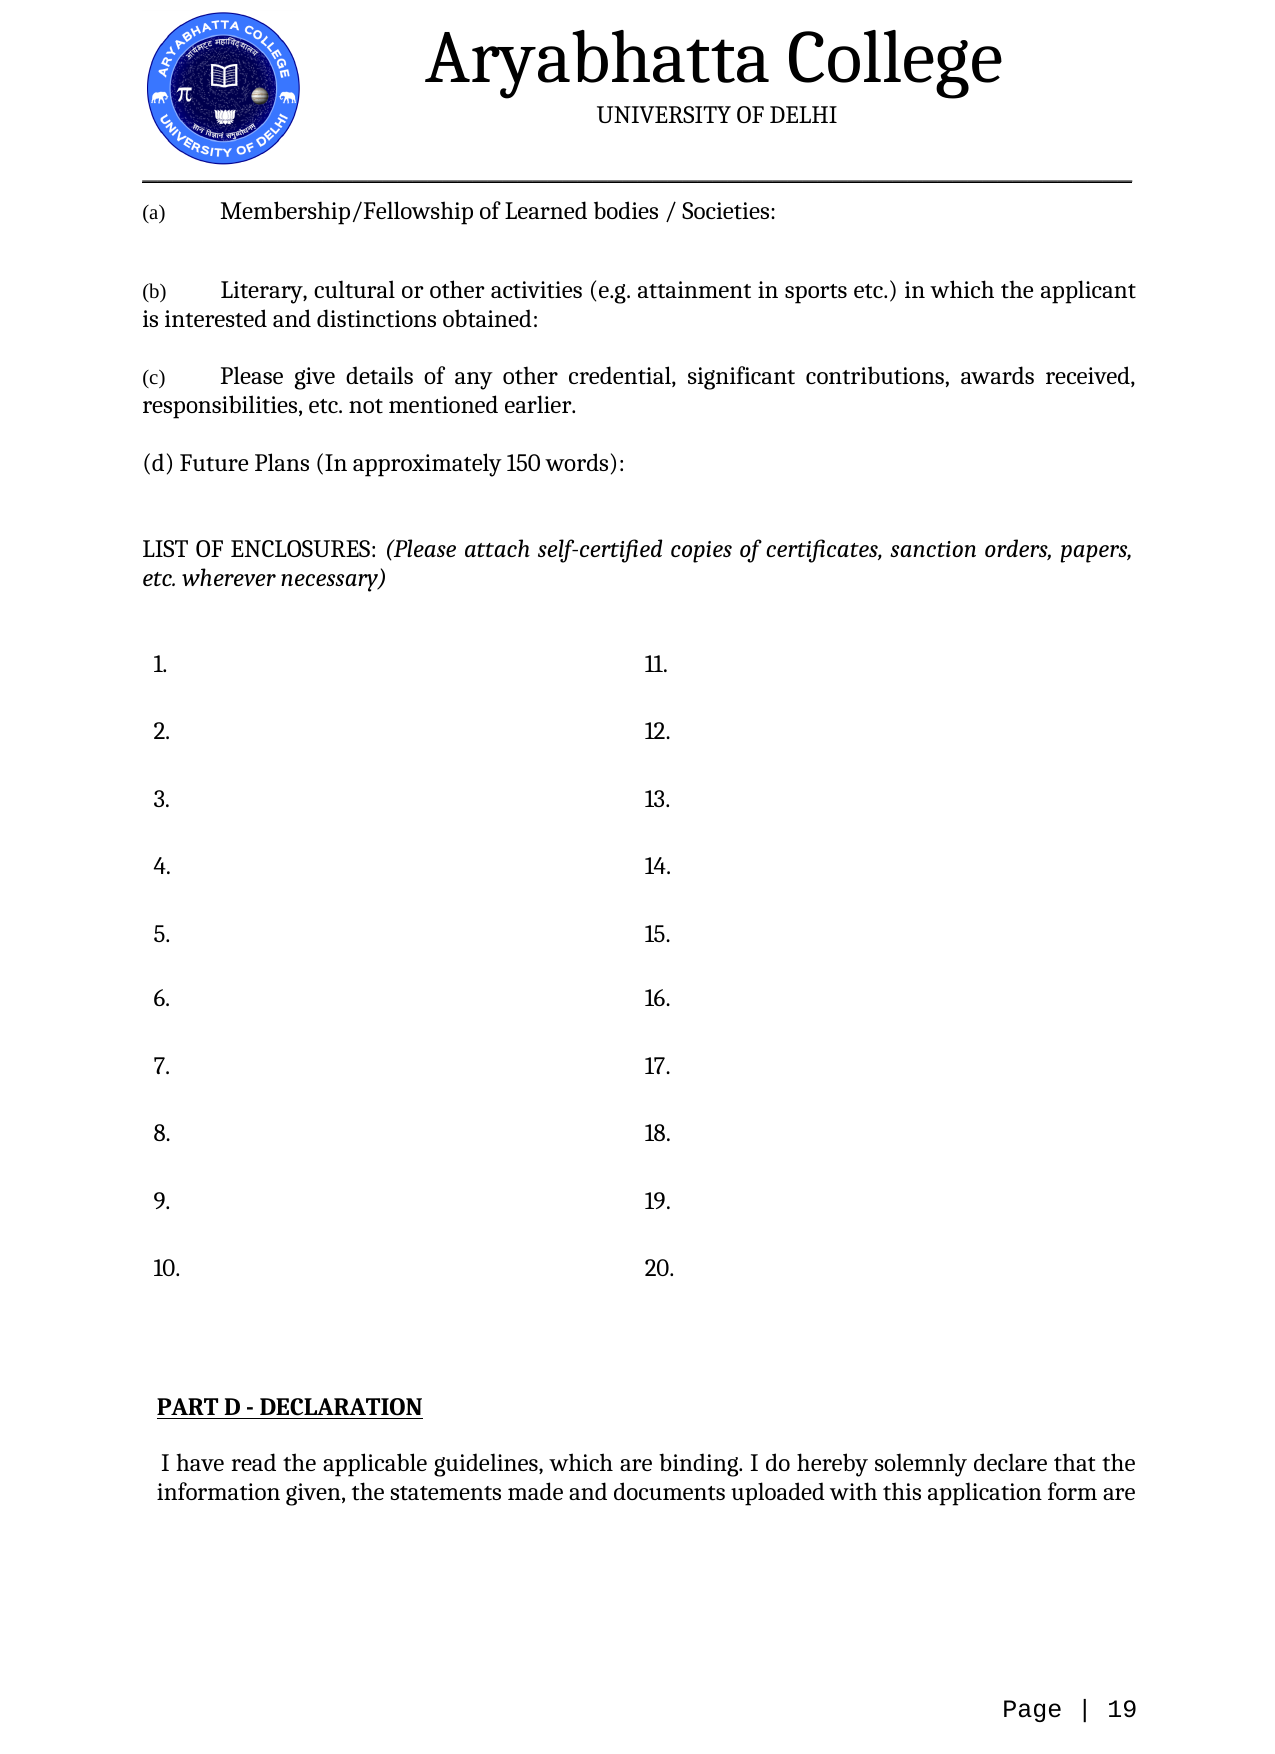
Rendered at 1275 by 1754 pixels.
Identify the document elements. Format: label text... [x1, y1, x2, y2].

table_cell 6. [142, 984, 633, 1052]
table_cell 13. [633, 785, 1125, 852]
table_cell 16. [633, 984, 1125, 1052]
table_cell 7. [142, 1052, 633, 1119]
table_cell 9. [142, 1187, 633, 1254]
table_cell 5. [142, 920, 633, 984]
table_cell 10. [142, 1254, 633, 1322]
table_cell 17. [633, 1052, 1125, 1119]
table_cell 2. [142, 717, 633, 785]
table_cell 18. [633, 1119, 1125, 1187]
picture [142, 10, 303, 167]
table_cell 15. [633, 920, 1125, 984]
table_header 1. [142, 650, 633, 717]
list Please give details of any other credential, significant contributions, awards received, responsibilities, etc. not mentioned earlier. [142, 362, 1137, 420]
list Membership/Fellowship of Learned bodies / Societies: [142, 197, 1137, 226]
table_cell 20. [633, 1254, 1125, 1322]
table_cell 19. [633, 1187, 1125, 1254]
table_header 11. [633, 650, 1125, 717]
text LIST OF ENCLOSURES: (Please attach self-certified copies of certificates, sanction orders, papers, etc. wherever necessary) [142, 535, 1137, 592]
table_cell 4. [142, 852, 633, 920]
table_cell 3. [142, 785, 633, 852]
list Literary, cultural or other activities (e.g. attainment in sports etc.) in which the applicant is interested and distinctions obtained: [142, 276, 1137, 333]
table_cell 14. [633, 852, 1125, 920]
table_cell 8. [142, 1119, 633, 1187]
table_cell 12. [633, 717, 1125, 785]
text (d) Future Plans (In approximately 150 words): [142, 448, 1137, 477]
subtitle PART D - DECLARATION [142, 1393, 1137, 1422]
